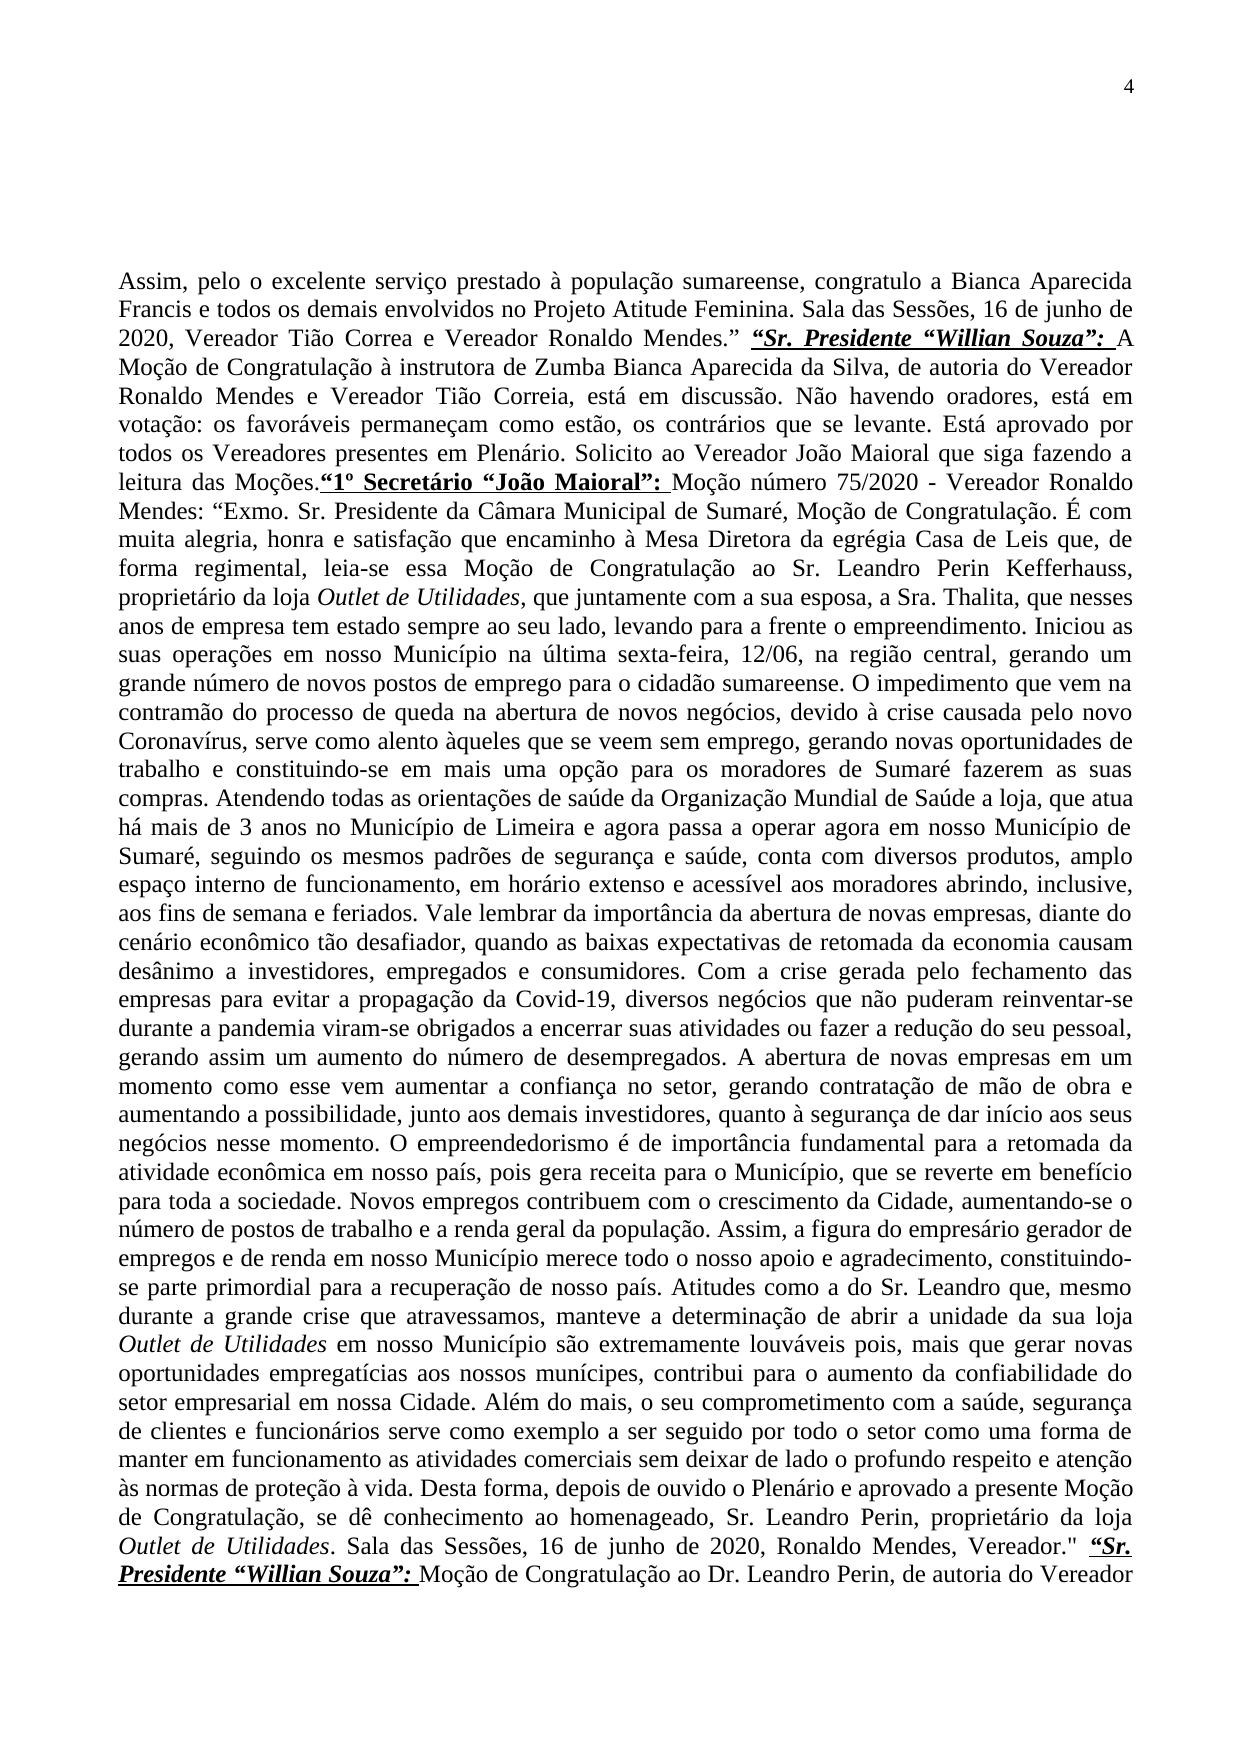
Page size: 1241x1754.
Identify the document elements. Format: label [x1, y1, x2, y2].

text [118, 266, 1134, 1588]
